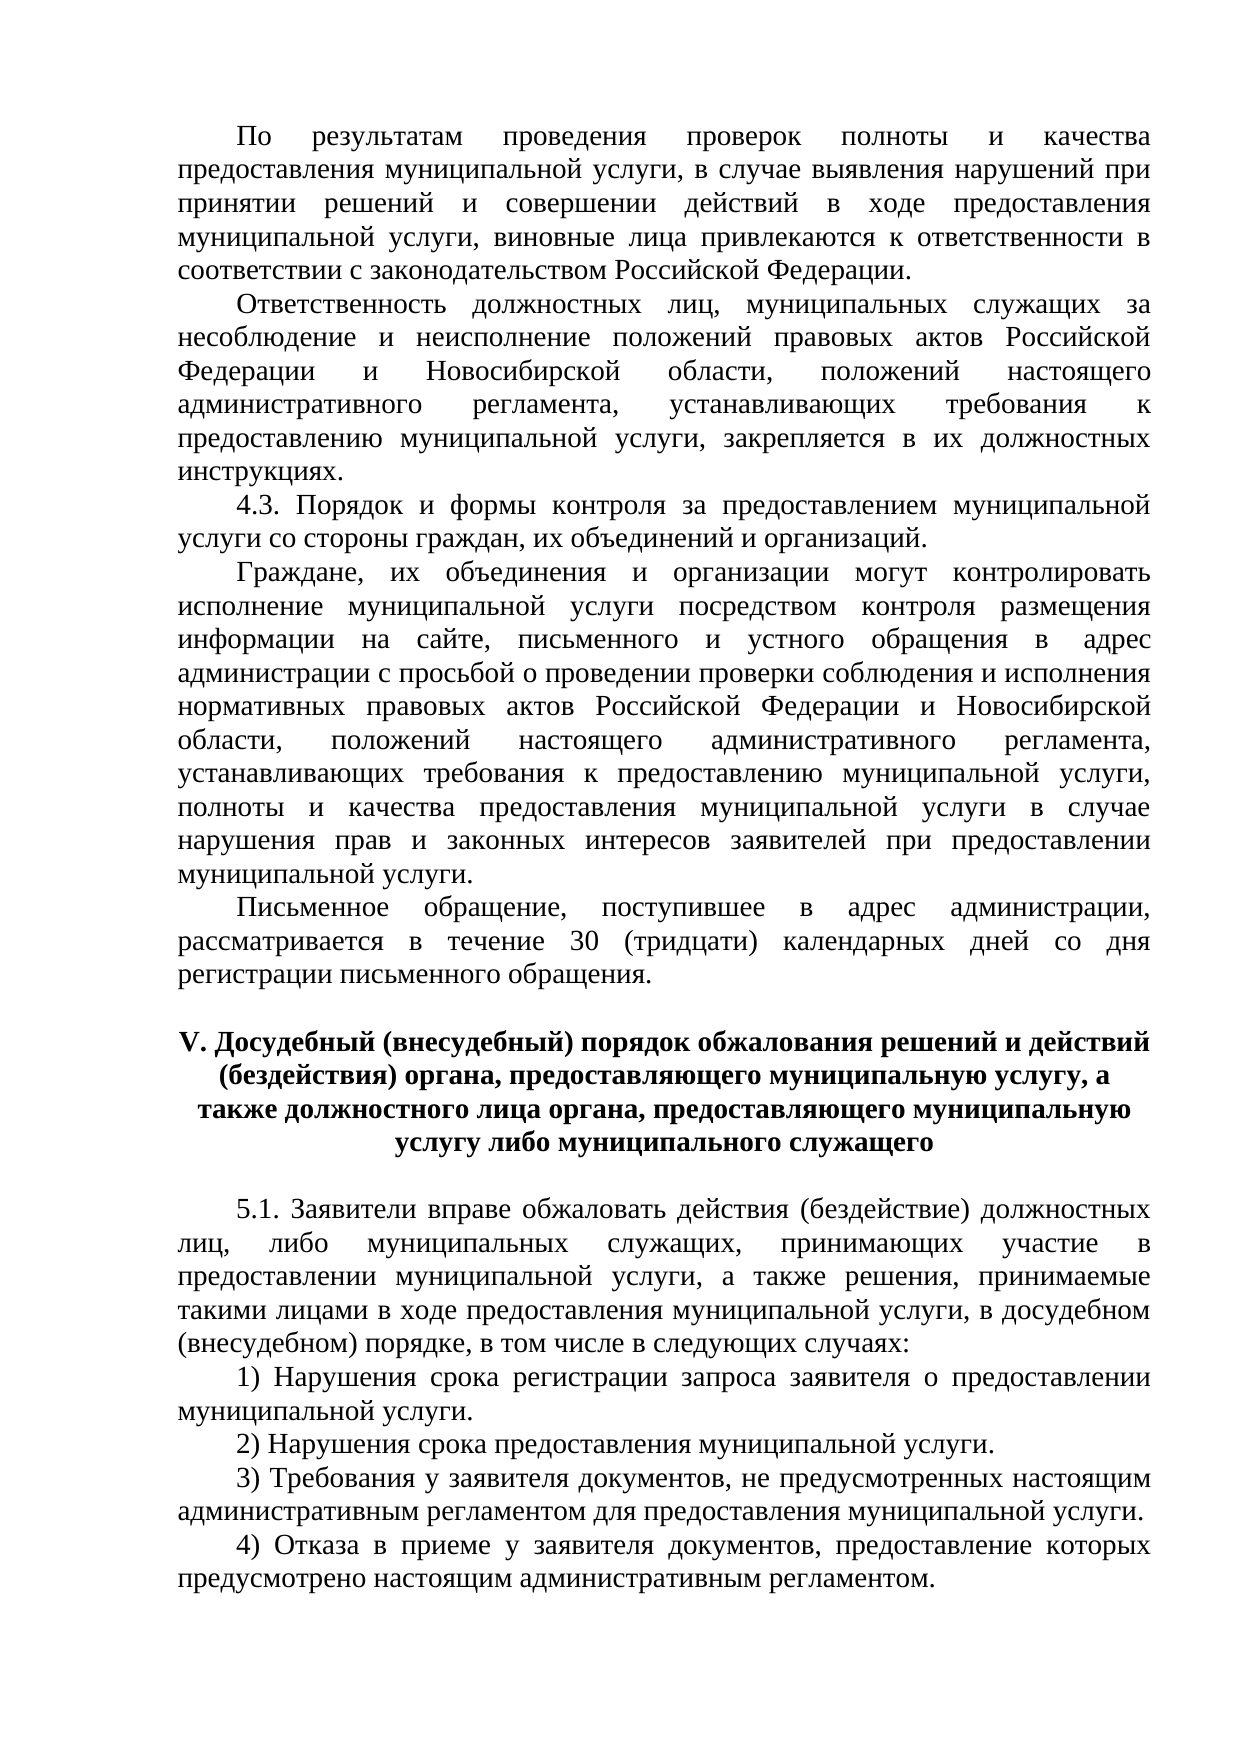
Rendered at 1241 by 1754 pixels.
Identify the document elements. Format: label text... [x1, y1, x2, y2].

text Письменное обращение, поступившее в адрес администрации, рассматривается в течение 30 (тридцати) календарных дней со дня регистрации письменного обращения. [177, 889, 1152, 990]
text 5.1. Заявители вправе обжаловать действия (бездействие) должностных лиц, либо муниципальных служащих, принимающих участие в предоставлении муниципальной услуги, а также решения, принимаемые такими лицами в ходе предоставления муниципальной услуги, в досудебном (внесудебном) порядке, в том числе в следующих случаях: [177, 1191, 1152, 1359]
text 2) Нарушения срока предоставления муниципальной услуги. [177, 1426, 1152, 1460]
text Граждане, их объединения и организации могут контролировать исполнение муниципальной услуги посредством контроля размещения информации на сайте, письменного и устного обращения в адрес администрации с просьбой о проведении проверки соблюдения и исполнения нормативных правовых актов Российской Федерации и Новосибирской области, положений настоящего административного регламента, устанавливающих требования к предоставлению муниципальной услуги, полноты и качества предоставления муниципальной услуги в случае нарушения прав и законных интересов заявителей при предоставлении муниципальной услуги. [177, 554, 1152, 889]
text 1) Нарушения срока регистрации запроса заявителя о предоставлении муниципальной услуги. [177, 1359, 1152, 1426]
text 4.3. Порядок и формы контроля за предоставлением муниципальной услуги со стороны граждан, их объединений и организаций. [177, 487, 1152, 554]
text Ответственность должностных лиц, муниципальных служащих за несоблюдение и неисполнение положений правовых актов Российской Федерации и Новосибирской области, положений настоящего административного регламента, устанавливающих требования к предоставлению муниципальной услуги, закрепляется в их должностных инструкциях. [177, 286, 1152, 487]
text 4) Отказа в приеме у заявителя документов, предоставление которых предусмотрено настоящим административным регламентом. [177, 1527, 1152, 1594]
text По результатам проведения проверок полноты и качества предоставления муниципальной услуги, в случае выявления нарушений при принятии решений и совершении действий в ходе предоставления муниципальной услуги, виновные лица привлекаются к ответственности в соответствии с законодательством Российской Федерации. [177, 118, 1152, 286]
text V. Досудебный (внесудебный) порядок обжалования решений и действий (бездействия) органа, предоставляющего муниципальную услугу, а также должностного лица органа, предоставляющего муниципальную услугу либо муниципального служащего [177, 1024, 1152, 1158]
text 3) Требования у заявителя документов, не предусмотренных настоящим административным регламентом для предоставления муниципальной услуги. [177, 1460, 1152, 1527]
